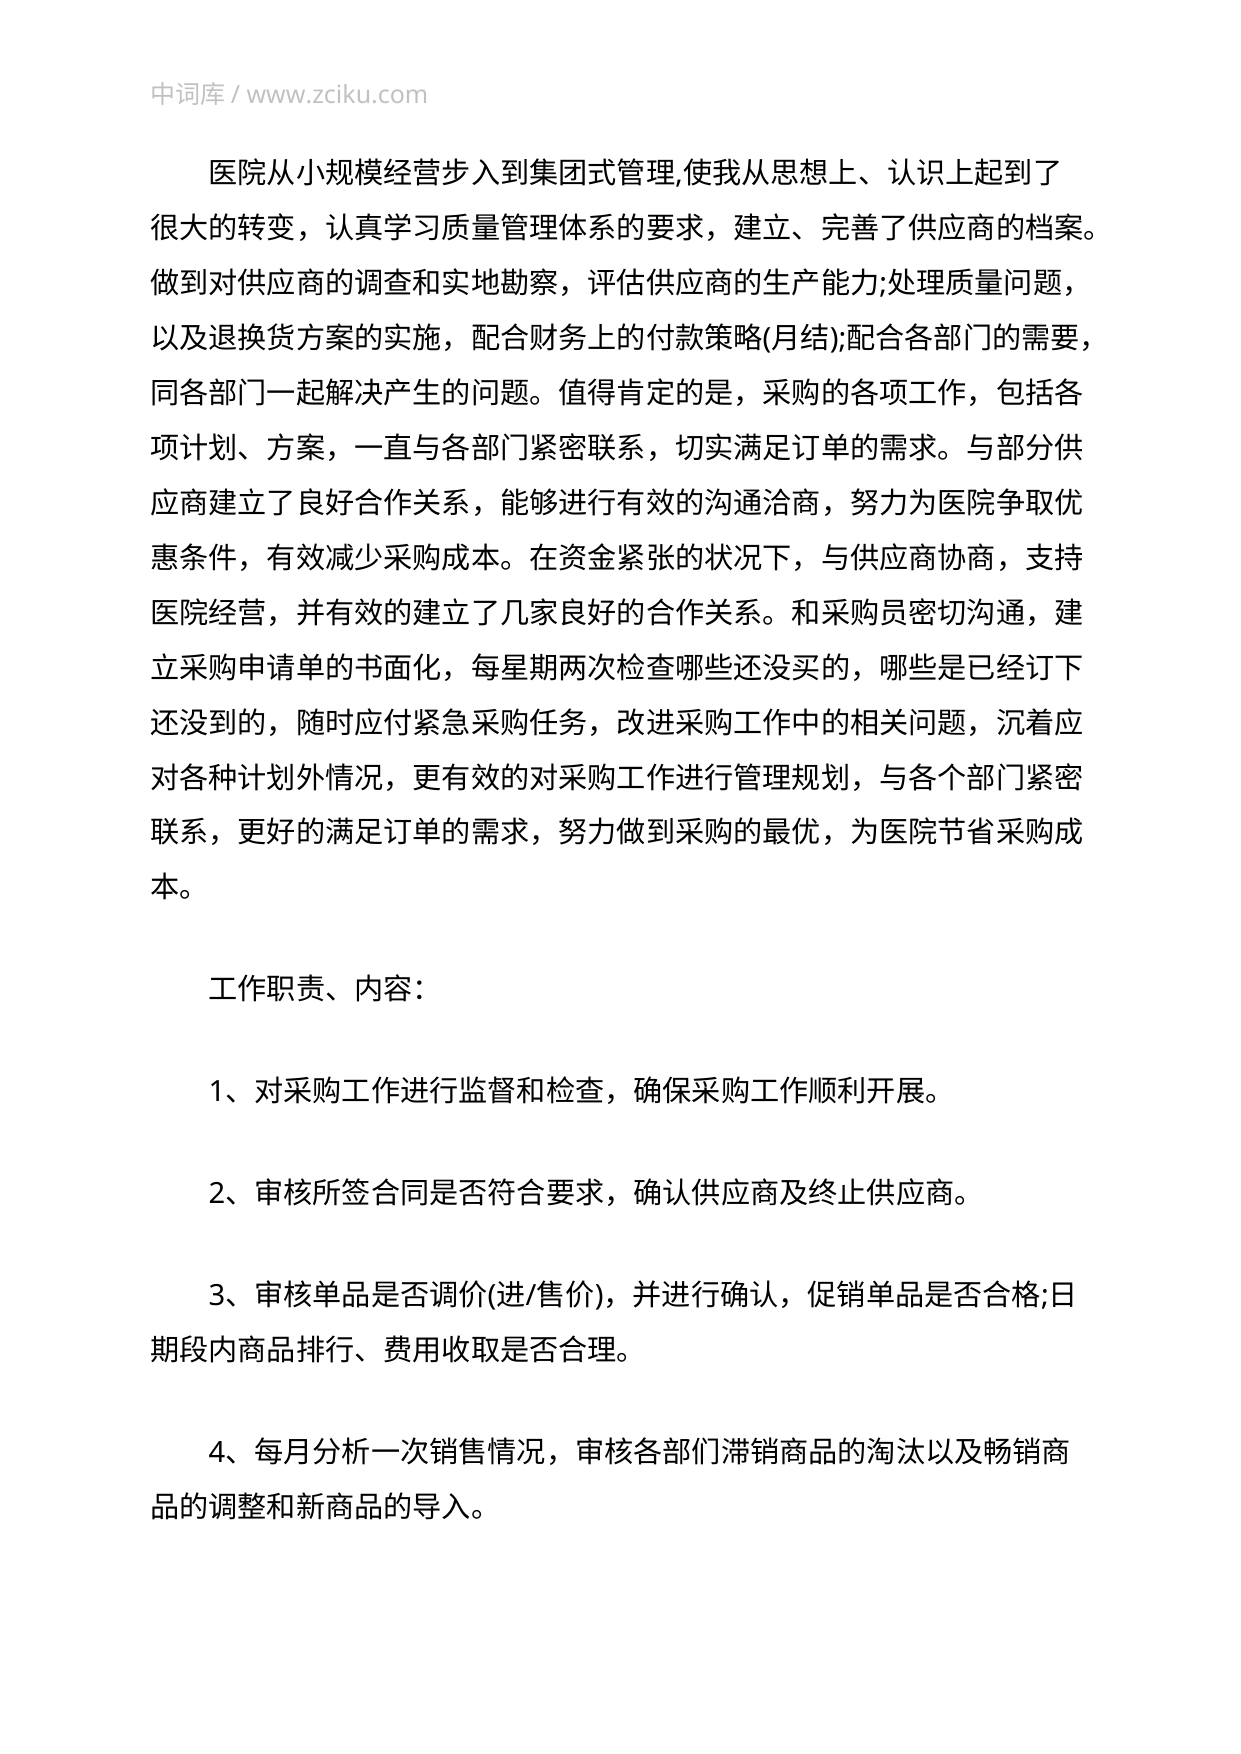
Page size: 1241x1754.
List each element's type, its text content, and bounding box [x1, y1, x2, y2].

text 4、每月分析一次销售情况，审核各部们滞销商品的淘汰以及畅销商品的调整和新商品的导入。 [150, 1428, 1090, 1526]
text 医院从小规模经营步入到集团式管理,使我从思想上、认识上起到了很大的转变，认真学习质量管理体系的要求，建立、完善了供应商的档案。做到对供应商的调查和实地勘察，评估供应商的生产能力;处理质量问题，以及退换货方案的实施，配合财务上的付款策略(月结);配合各部门的需要，同各部门一起解决产生的问题。值得肯定的是，采购的各项工作，包括各项计划、方案，一直与各部门紧密联系，切实满足订单的需求。与部分供应商建立了良好合作关系，能够进行有效的沟通洽商，努力为医院争取优惠条件，有效减少采购成本。在资金紧张的状况下，与供应商协商，支持医院经营，并有效的建立了几家良好的合作关系。和采购员密切沟通，建立采购申请单的书面化，每星期两次检查哪些还没买的，哪些是已经订下还没到的，随时应付紧急采购任务，改进采购工作中的相关问题，沉着应对各种计划外情况，更有效的对采购工作进行管理规划，与各个部门紧密联系，更好的满足订单的需求，努力做到采购的最优，为医院节省采购成本。 [150, 150, 1090, 906]
text 3、审核单品是否调价(进/售价)，并进行确认，促销单品是否合格;日期段内商品排行、费用收取是否合理。 [150, 1271, 1090, 1369]
text 1、对采购工作进行监督和检查，确保采购工作顺利开展。 [150, 1067, 1090, 1110]
text 2、审核所签合同是否符合要求，确认供应商及终止供应商。 [150, 1169, 1090, 1212]
text 工作职责、内容： [150, 966, 1090, 1008]
